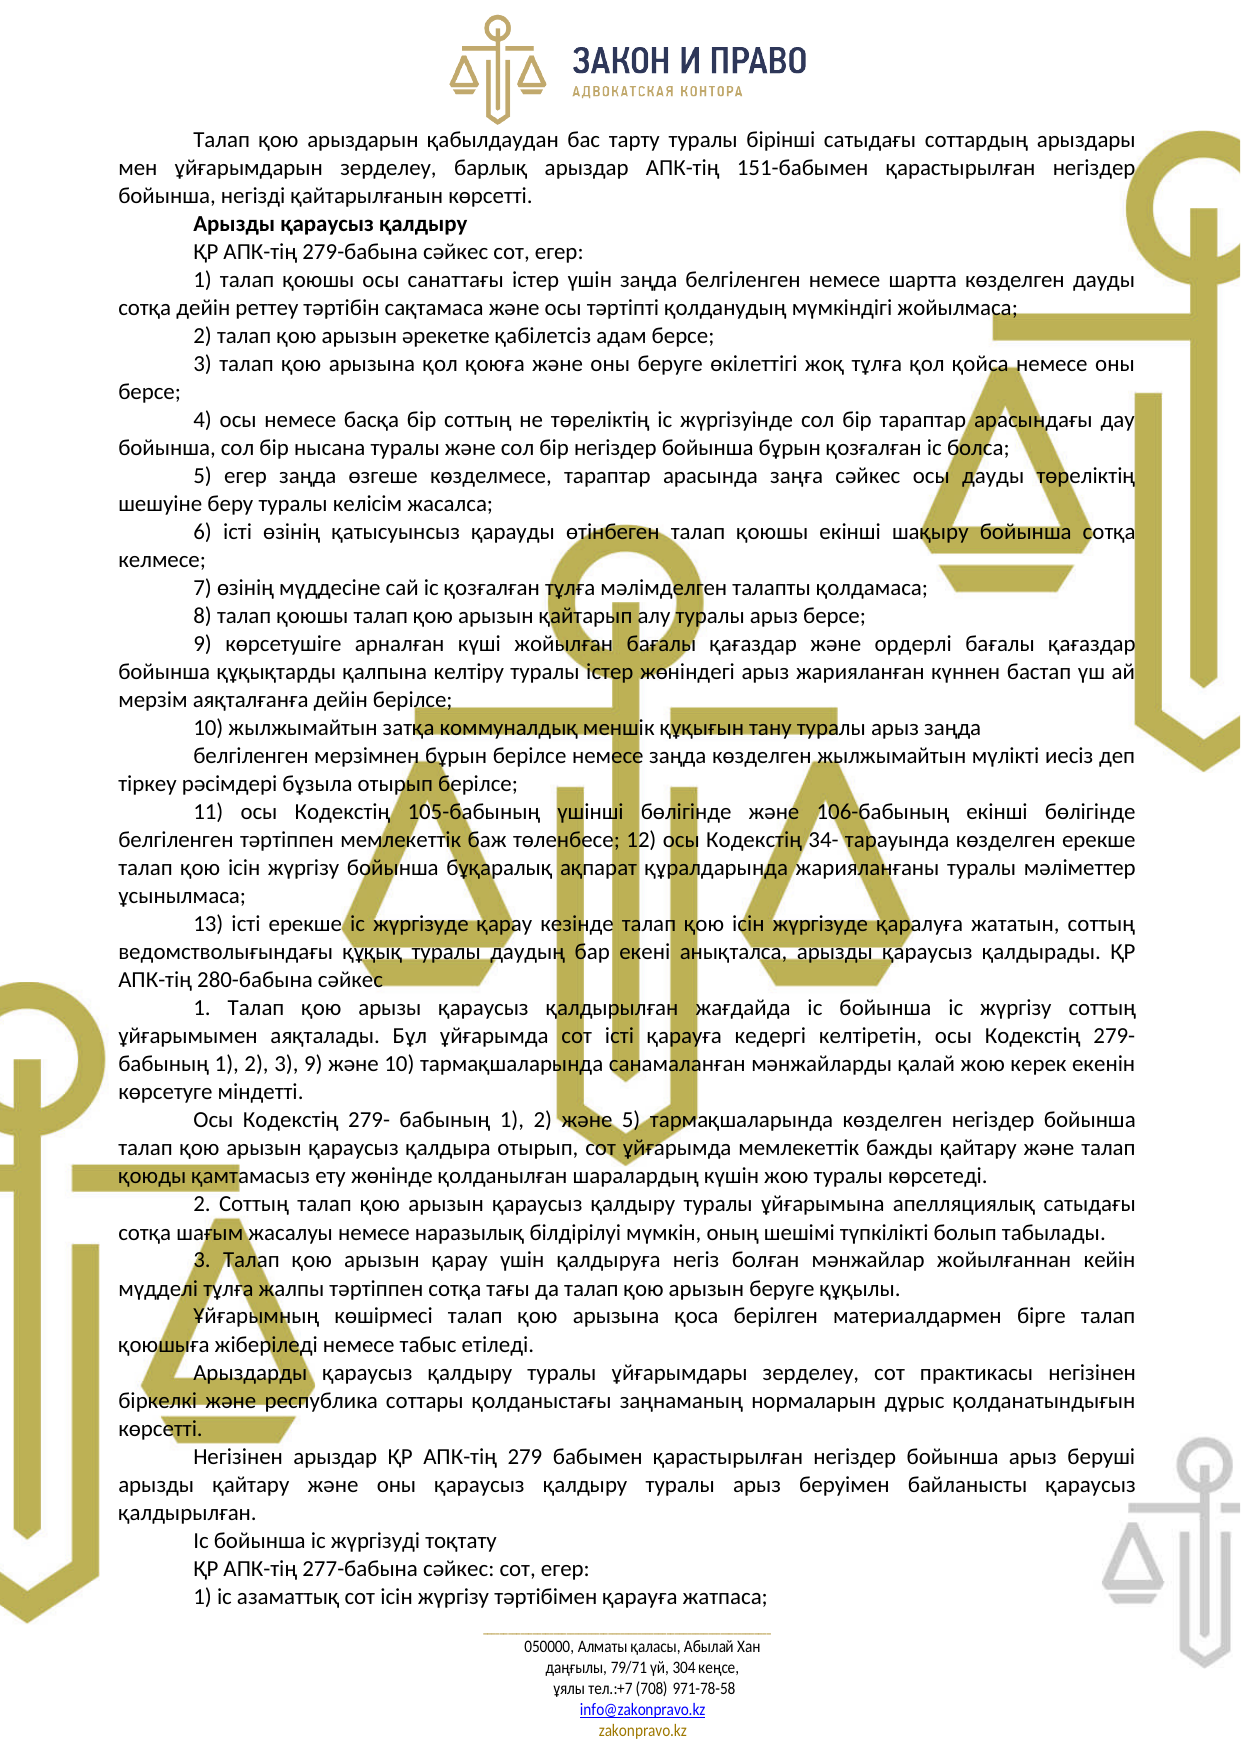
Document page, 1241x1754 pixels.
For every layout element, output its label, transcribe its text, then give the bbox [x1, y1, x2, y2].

text 13) істі ерекше іс жүргізуде қарау кезінде талап қою ісін жүргізуде қаралуға жататын, соттың ведомстволығындағы құқық туралы даудың бар екені анықталса, арызды қараусыз қалдырады. ҚР АПК-тің 280-бабына сәйкес [118, 909, 1137, 993]
text Талап қою арыздарын қабылдаудан бас тарту туралы бірінші сатыдағы соттардың арыздары мен ұйғарымдарын зерделеу, барлық арыздар АПК-тің 151-бабымен қарастырылған негіздер бойынша, негізді қайтарылғанын көрсетті. [118, 125, 1137, 209]
text 1. Талап қою арызы қараусыз қалдырылған жағдайда іс бойынша іс жүргізу соттың ұйғарымымен аяқталады. Бұл ұйғарымда сот істі қарауға кедергі келтіретін, осы Кодекстің 279-бабының 1), 2), 3), 9) және 10) тармақшаларында санамаланған мәнжайларды қалай жою керек екенін көрсетуге міндетті. [118, 993, 1137, 1106]
text 6) істі өзінің қатысуынсыз қарауды өтінбеген талап қоюшы екінші шақыру бойынша сотқа келмесе; [118, 517, 1137, 573]
picture [341, 1610, 914, 1754]
text Іс бойынша іс жүргізуді тоқтату [118, 1526, 1137, 1554]
text 5) егер заңда өзгеше көзделмесе, тараптар арасында заңға сәйкес осы дауды төреліктің шешуіне беру туралы келісім жасалса; [118, 461, 1137, 517]
text Негізінен арыздар ҚР АПК-тің 279 бабымен қарастырылған негіздер бойынша арыз беруші арызды қайтару және оны қараусыз қалдыру туралы арыз беруімен байланысты қараусыз қалдырылған. [118, 1442, 1137, 1526]
text ҚР АПК-тің 277-бабына сәйкес: сот, егер: [118, 1554, 1137, 1582]
text Осы Кодекстің 279- бабының 1), 2) және 5) тармақшаларында көзделген негіздер бойынша талап қою арызын қараусыз қалдыра отырып, сот ұйғарымда мемлекеттік бажды қайтару және талап қоюды қамтамасыз ету жөнінде қолданылған шаралардың күшін жою туралы көрсетеді. [118, 1106, 1137, 1189]
picture [449, 14, 807, 125]
text 3) талап қою арызына қол қоюға және оны беруге өкілеттігі жоқ тұлға қол қойса немесе оны берсе; [118, 349, 1137, 405]
text 2) талап қою арызын әрекетке қабілетсіз адам берсе; [118, 321, 1137, 349]
text 9) көрсетушіге арналған күші жойылған бағалы қағаздар және ордерлі бағалы қағаздар бойынша құқықтарды қалпына келтіру туралы істер жөніндегі арыз жарияланған күннен бастап үш ай мерзім аяқталғанға дейін берілсе; [118, 629, 1137, 713]
text 8) талап қоюшы талап қою арызын қайтарып алу туралы арыз берсе; [118, 601, 1137, 629]
picture [919, 130, 1241, 1669]
text 3. Талап қою арызын қарау үшін қалдыруға негіз болған мәнжайлар жойылғаннан кейін мүдделі тұлға жалпы тәртіппен сотқа тағы да талап қою арызын беруге құқылы. [118, 1246, 1137, 1302]
text Арыздарды қараусыз қалдыру туралы ұйғарымдары зерделеу, сот практикасы негізінен біркелкі және республика соттары қолданыстағы заңнаманың нормаларын дұрыс қолданатындығын көрсетті. [118, 1358, 1137, 1442]
text 7) өзінің мүддесіне сай іс қозғалған тұлға мәлімделген талапты қолдамаса; [118, 573, 1137, 601]
text 1) іс азаматтық сот ісін жүргізу тәртібімен қарауға жатпаса; [118, 1582, 1137, 1610]
text 10) жылжымайтын затқа коммуналдық меншік құқығын тану туралы арыз заңда [118, 713, 1137, 741]
text 1) талап қоюшы осы санаттағы істер үшін заңда белгіленген немесе шартта көзделген дауды сотқа дейін реттеу тәртібін сақтамаса және осы тәртіпті қолданудың мүмкіндігі жойылмаса; [118, 265, 1137, 321]
text ҚР АПК-тің 279-бабына сәйкес сот, егер: [118, 237, 1137, 265]
text 11) осы Кодекстің 105-бабының үшінші бөлігінде және 106-бабының екінші бөлігінде белгіленген тәртіппен мемлекеттік баж төленбесе; 12) осы Кодекстің 34- тарауында көзделген ерекше талап қою ісін жүргізу бойынша бұқаралық ақпарат құралдарында жарияланғаны туралы мәліметтер ұсынылмаса; [118, 797, 1137, 909]
text 4) осы немесе басқа бiр соттың не төреліктің іс жүргізуінде сол бір тараптар арасындағы дау бойынша, сол бір нысана туралы және сол бір негiздер бойынша бұрын қозғалған iс болса; [118, 405, 1137, 461]
text белгіленген мерзімнен бұрын берілсе немесе заңда көзделген жылжымайтын мүлікті иесіз деп тіркеу рәсімдері бұзыла отырып берілсе; [118, 741, 1137, 797]
text Ұйғарымның көшірмесі талап қою арызына қоса берілген материалдармен бірге талап қоюшыға жіберіледі немесе табыс етіледі. [118, 1302, 1137, 1358]
text 2. Соттың талап қою арызын қараусыз қалдыру туралы ұйғарымына апелляциялық сатыдағы сотқа шағым жасалуы немесе наразылық білдірілуі мүмкін, оның шешімі түпкілікті болып табылады. [118, 1189, 1137, 1246]
text Арызды қараусыз қалдыру [118, 209, 1137, 237]
picture [0, 982, 316, 1754]
